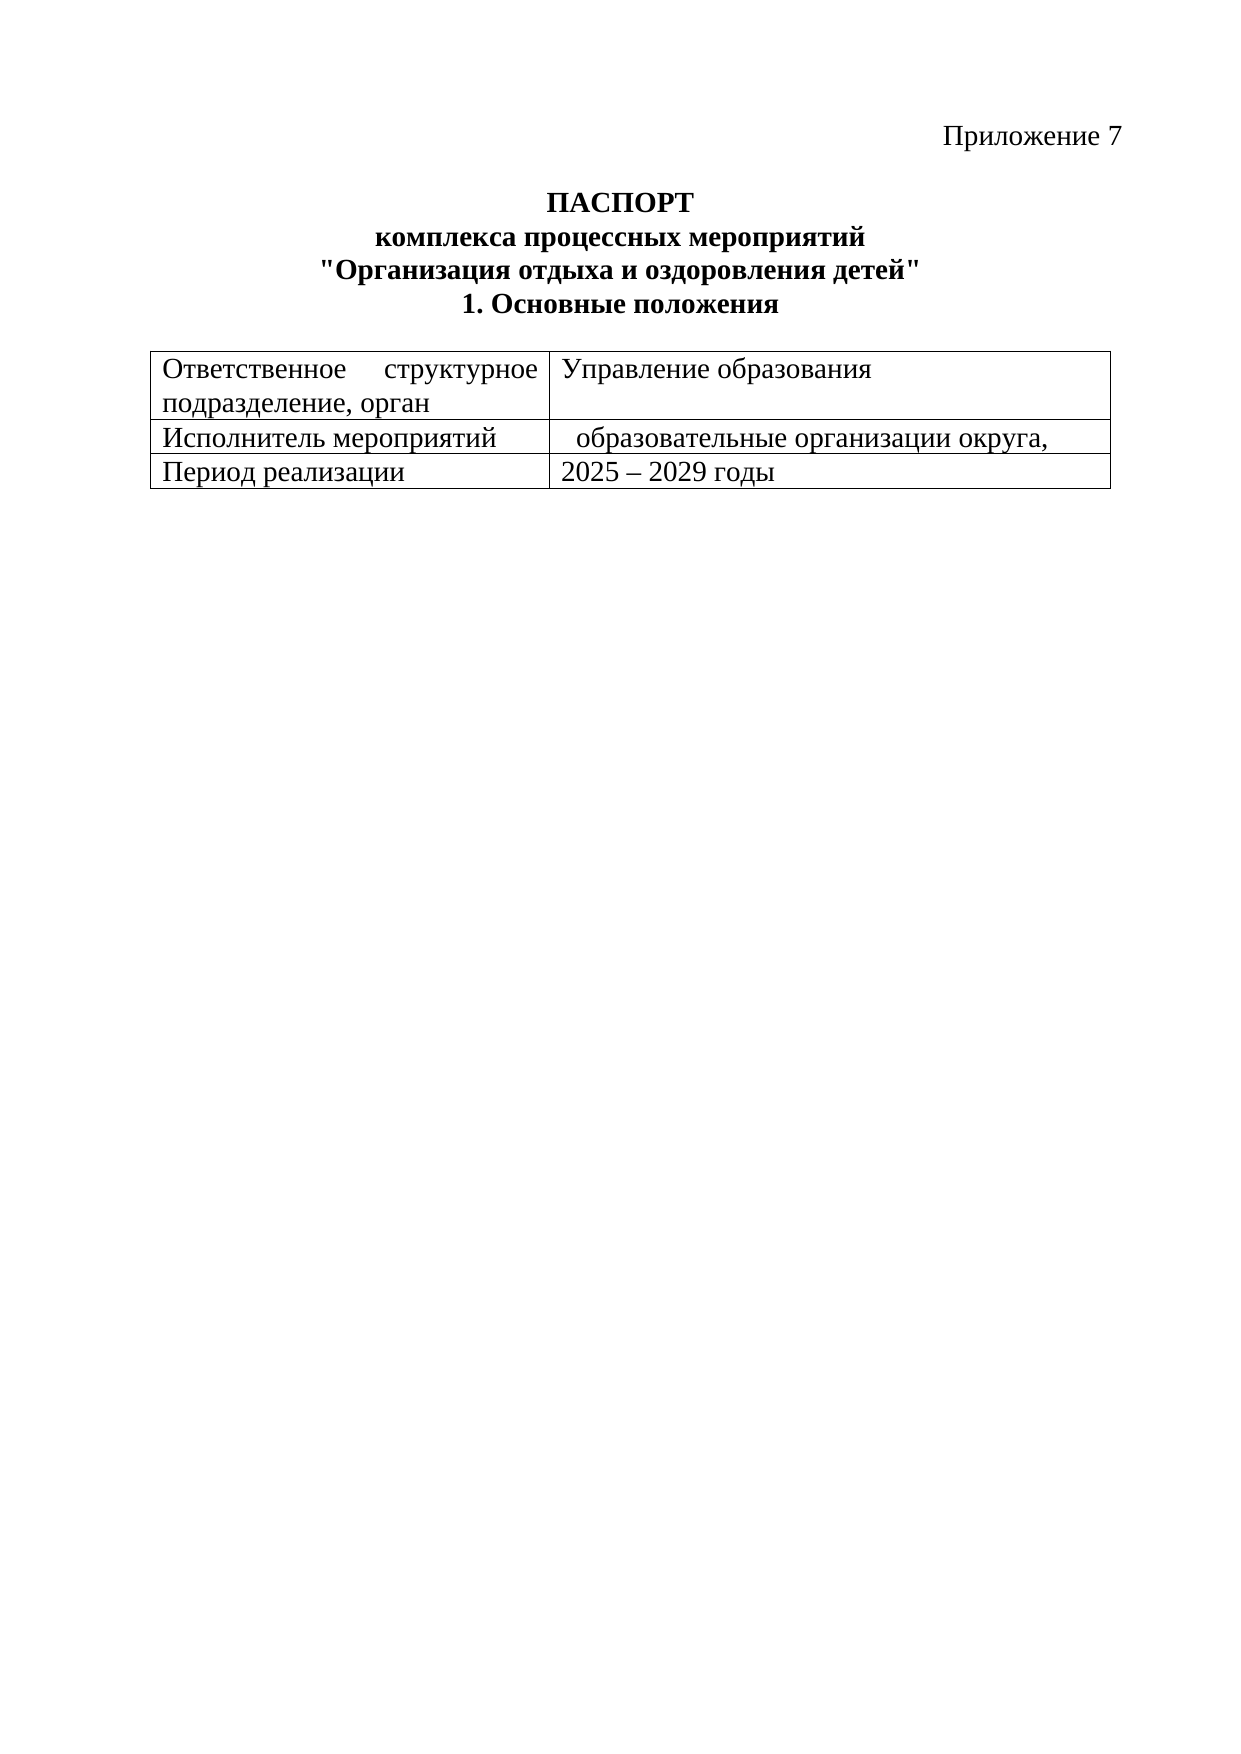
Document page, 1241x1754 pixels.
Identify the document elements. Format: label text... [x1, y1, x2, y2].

text комплекса процессных мероприятий [118, 219, 1122, 252]
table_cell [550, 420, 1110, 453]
text 1. Основные положения [118, 286, 1122, 319]
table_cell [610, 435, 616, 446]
text ПАСПОРТ [118, 185, 1122, 219]
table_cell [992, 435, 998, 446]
text "Организация отдыха и оздоровления детей" [118, 252, 1122, 286]
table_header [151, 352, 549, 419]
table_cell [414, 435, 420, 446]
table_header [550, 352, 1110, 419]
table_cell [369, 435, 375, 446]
text Приложение 7 [118, 118, 1122, 152]
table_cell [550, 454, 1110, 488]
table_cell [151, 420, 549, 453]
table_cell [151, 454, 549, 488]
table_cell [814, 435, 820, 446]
